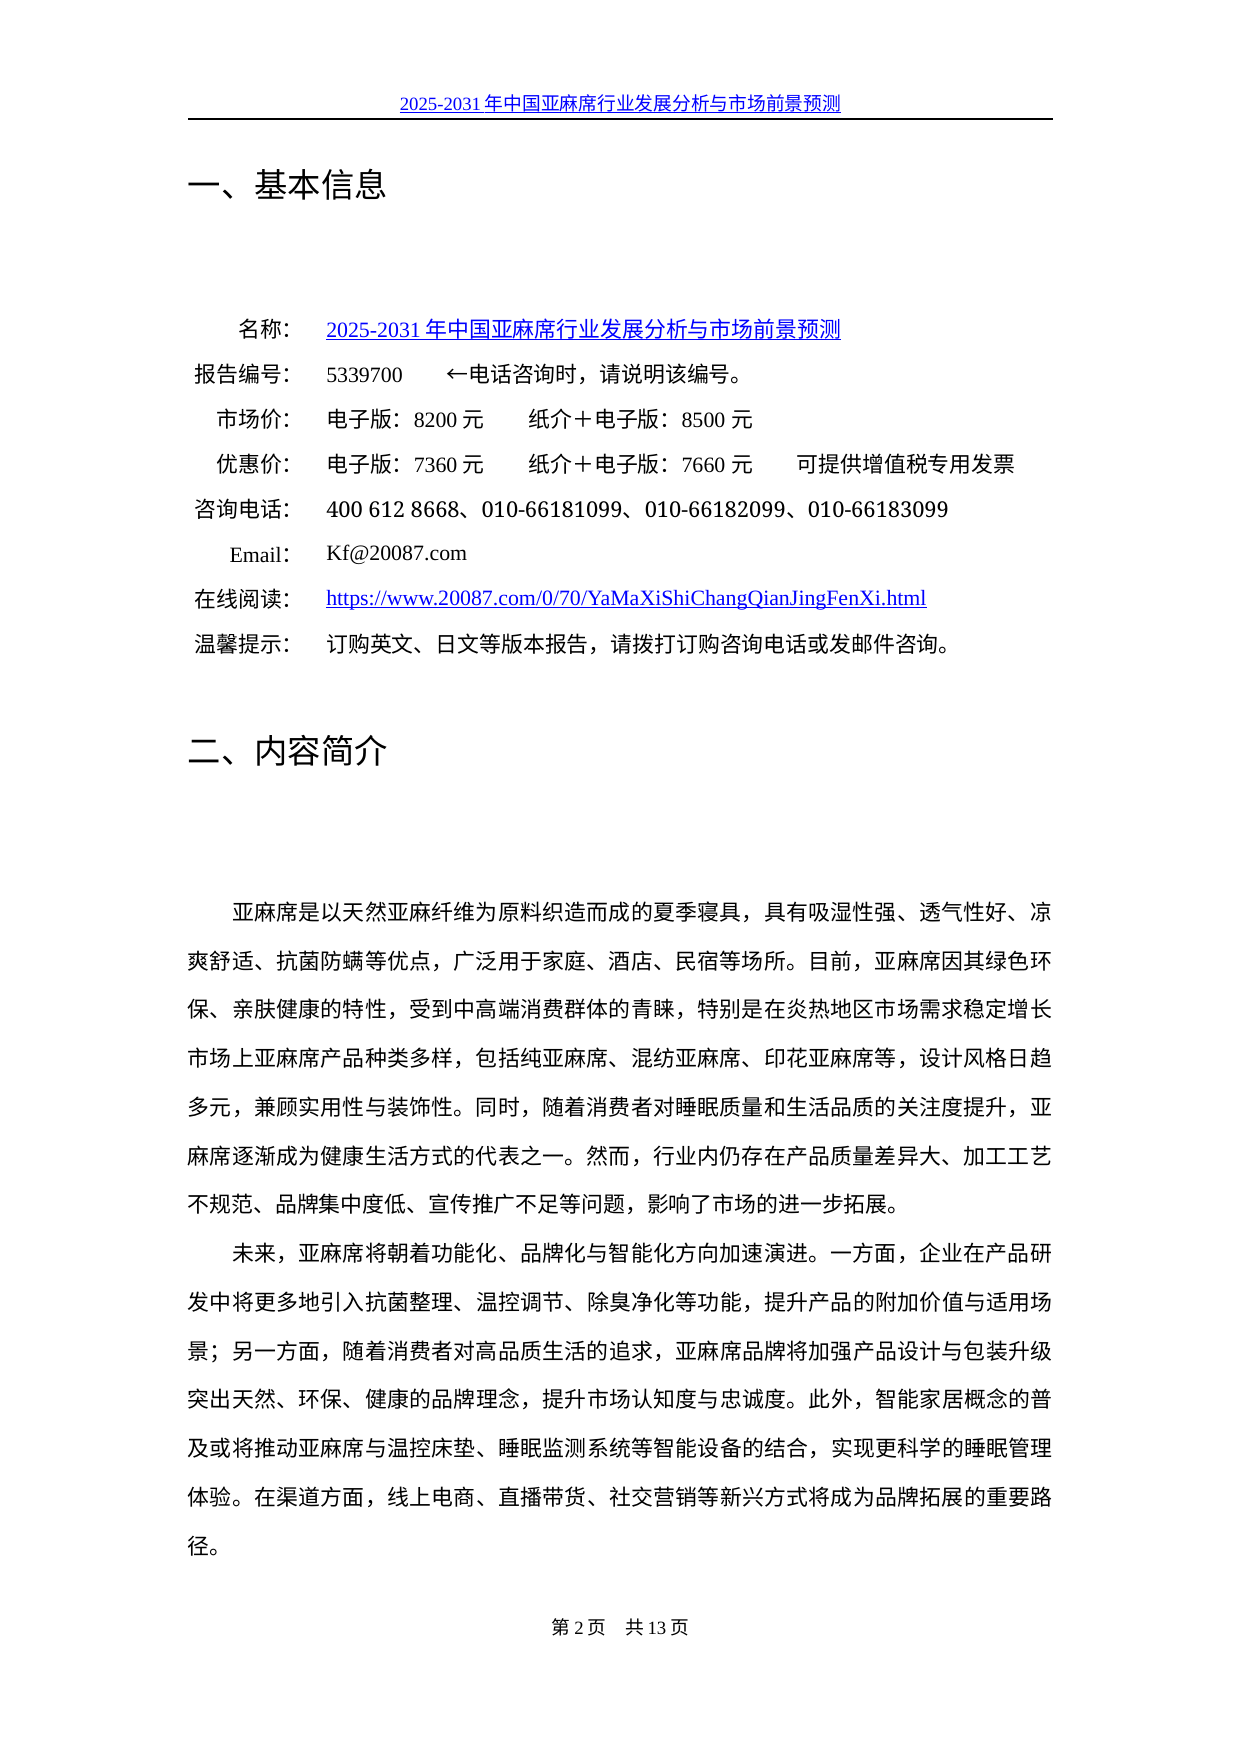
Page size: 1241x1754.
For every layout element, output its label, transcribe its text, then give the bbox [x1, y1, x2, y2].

table_cell 温馨提示： [167, 627, 315, 672]
table_cell 订购英文、日文等版本报告，请拨打订购咨询电话或发邮件咨询。 [315, 627, 1073, 672]
table_cell 电子版：7360 元 纸介＋电子版：7660 元 可提供增值税专用发票 [315, 447, 1073, 492]
table_cell [315, 582, 1073, 627]
table_cell 咨询电话： [167, 492, 315, 537]
table_cell 在线阅读： [167, 582, 315, 627]
table_cell 5339700 ←电话咨询时，请说明该编号。 [315, 357, 1073, 402]
table_cell 电子版：8200 元 纸介＋电子版：8500 元 [315, 402, 1073, 447]
table_header 名称： [167, 312, 315, 357]
table_cell Email： [167, 537, 315, 582]
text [187, 894, 1053, 1561]
table_cell Kf@20087.com [315, 537, 1073, 582]
table_cell 优惠价： [167, 447, 315, 492]
title 一、基本信息 [187, 150, 1053, 215]
table_cell 报告编号： [167, 357, 315, 402]
title 二、内容简介 [187, 717, 1053, 782]
table_header 2025-2031年中国亚麻席行业发展分析与市场前景预测 [315, 312, 1073, 357]
table_cell 市场价： [167, 402, 315, 447]
table_cell 400 612 8668、010-66181099、010-66182099、010-66183099 [315, 492, 1073, 537]
